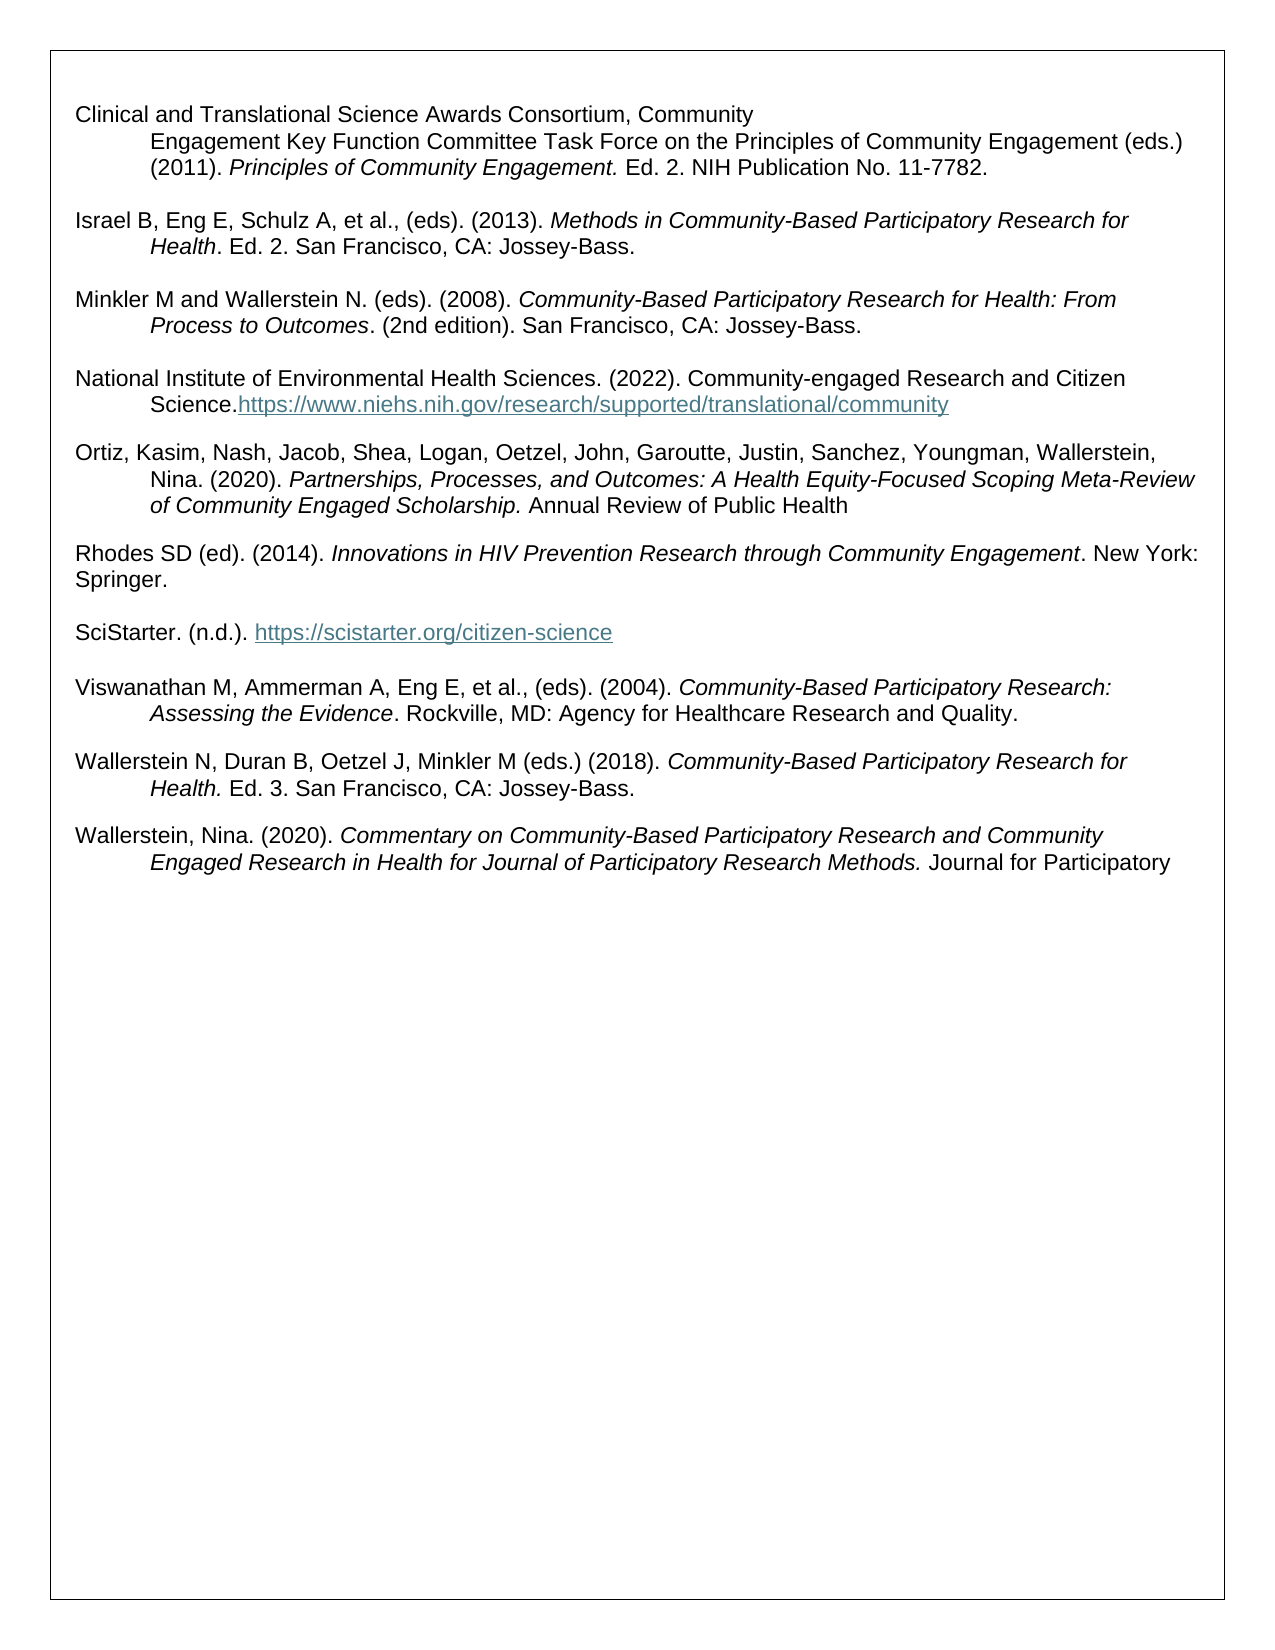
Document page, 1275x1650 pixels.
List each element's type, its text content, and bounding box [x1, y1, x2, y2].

text Wallerstein, Nina. (2020). Commentary on Community-Based Participatory Research and Community Engaged Research in Health for Journal of Participatory Research Methods. Journal for Participatory [75, 822, 1200, 875]
text Ortiz, Kasim, Nash, Jacob, Shea, Logan, Oetzel, John, Garoutte, Justin, Sanchez, Youngman, Wallerstein, Nina. (2020). Partnerships, Processes, and Outcomes: A Health Equity-Focused Scoping Meta-Review of Community Engaged Scholarship. Annual Review of Public Health [75, 439, 1200, 518]
text National Institute of Environmental Health Sciences. (2022). Community-engaged Research and Citizen Science.https://www.niehs.nih.gov/research/supported/translational/community [75, 365, 1200, 418]
text Israel B, Eng E, Schulz A, et al., (eds). (2013). Methods in Community-Based Participatory Research for Health. Ed. 2. San Francisco, CA: Jossey-Bass. [75, 207, 1200, 259]
text Viswanathan M, Ammerman A, Eng E, et al., (eds). (2004). Community-Based Participatory Research: Assessing the Evidence. Rockville, MD: Agency for Healthcare Research and Quality. [75, 674, 1200, 727]
text Clinical and Translational Science Awards Consortium, Community Engagement Key Function Committee Task Force on the Principles of Community Engagement (eds.) (2011). Principles of Community Engagement. Ed. 2. NIH Publication No. 11-7782. [75, 101, 1200, 180]
text Rhodes SD (ed). (2014). Innovations in HIV Prevention Research through Community Engagement. New York: Springer. [75, 540, 1200, 592]
text Wallerstein N, Duran B, Oetzel J, Minkler M (eds.) (2018). Community-Based Participatory Research for Health. Ed. 3. San Francisco, CA: Jossey-Bass. [75, 748, 1200, 801]
text SciStarter. (n.d.). https://scistarter.org/citizen-science [75, 619, 1200, 645]
text Minkler M and Wallerstein N. (eds). (2008). Community-Based Participatory Research for Health: From Process to Outcomes. (2nd edition). San Francisco, CA: Jossey-Bass. [75, 286, 1200, 338]
